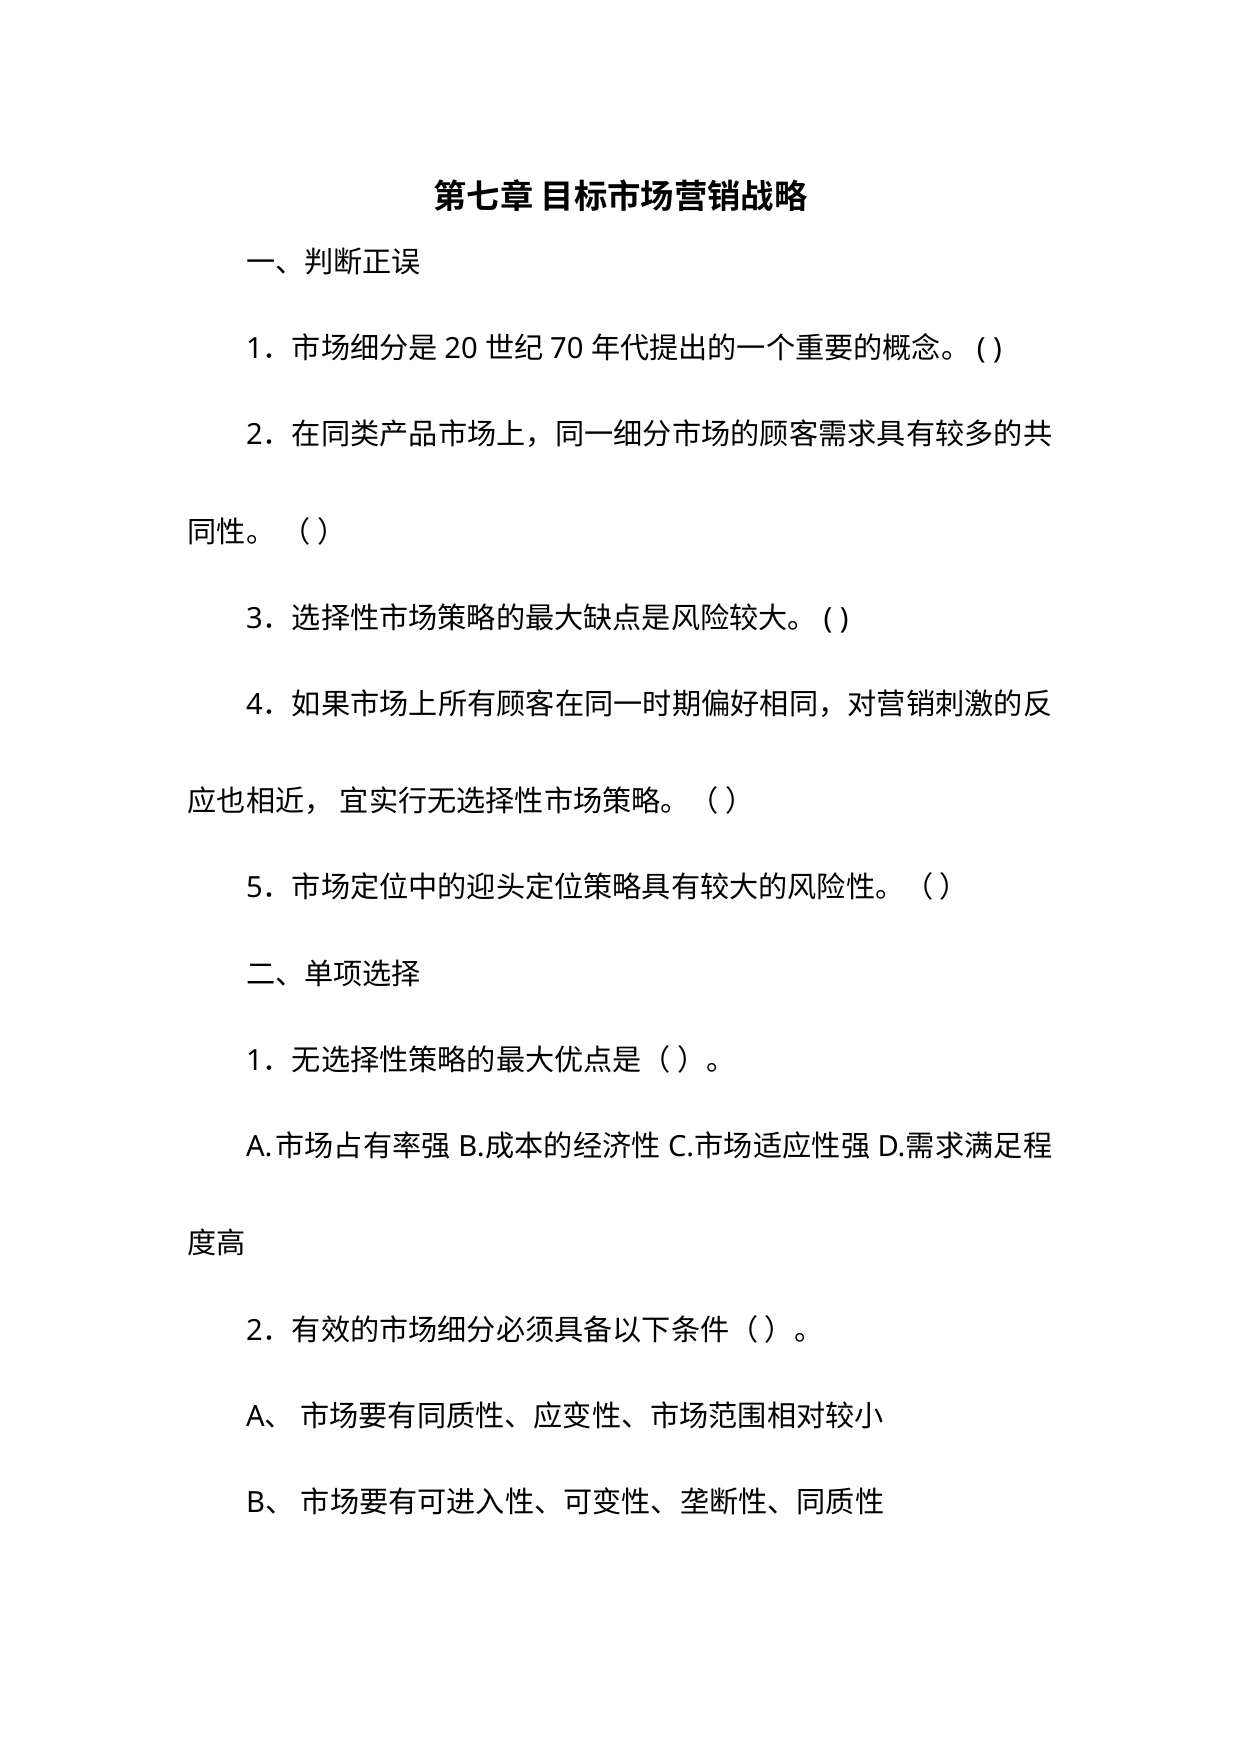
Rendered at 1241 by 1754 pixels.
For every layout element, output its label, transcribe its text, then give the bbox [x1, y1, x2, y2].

list 市场要有同质性、应变性、市场范围相对较小 [187, 1381, 1053, 1446]
list 市场细分是 20 世纪 70 年代提出的一个重要的概念。 ( ) [187, 313, 1053, 378]
list 目标市场营销战略 [187, 162, 1053, 227]
list 在同类产品市场上，同一细分市场的顾客需求具有较多的共同性。 （ ） [187, 399, 1053, 562]
list 无选择性策略的最大优点是（ ）。 [187, 1025, 1053, 1090]
list 单项选择 [187, 939, 1053, 1004]
list 选择性市场策略的最大缺点是风险较大。 ( ) [187, 583, 1053, 648]
list 市场要有可进入性、可变性、垄断性、同质性 [187, 1467, 1053, 1532]
list 如果市场上所有顾客在同一时期偏好相同，对营销刺激的反应也相近， 宜实行无选择性市场策略。（ ） [187, 669, 1053, 832]
list 判断正误 [187, 227, 1053, 292]
list 市场定位中的迎头定位策略具有较大的风险性。（ ） [187, 853, 1053, 918]
list 市场占有率强 B.成本的经济性 C.市场适应性强 D.需求满足程度高 [187, 1111, 1053, 1274]
list 有效的市场细分必须具备以下条件（ ）。 [187, 1295, 1053, 1360]
